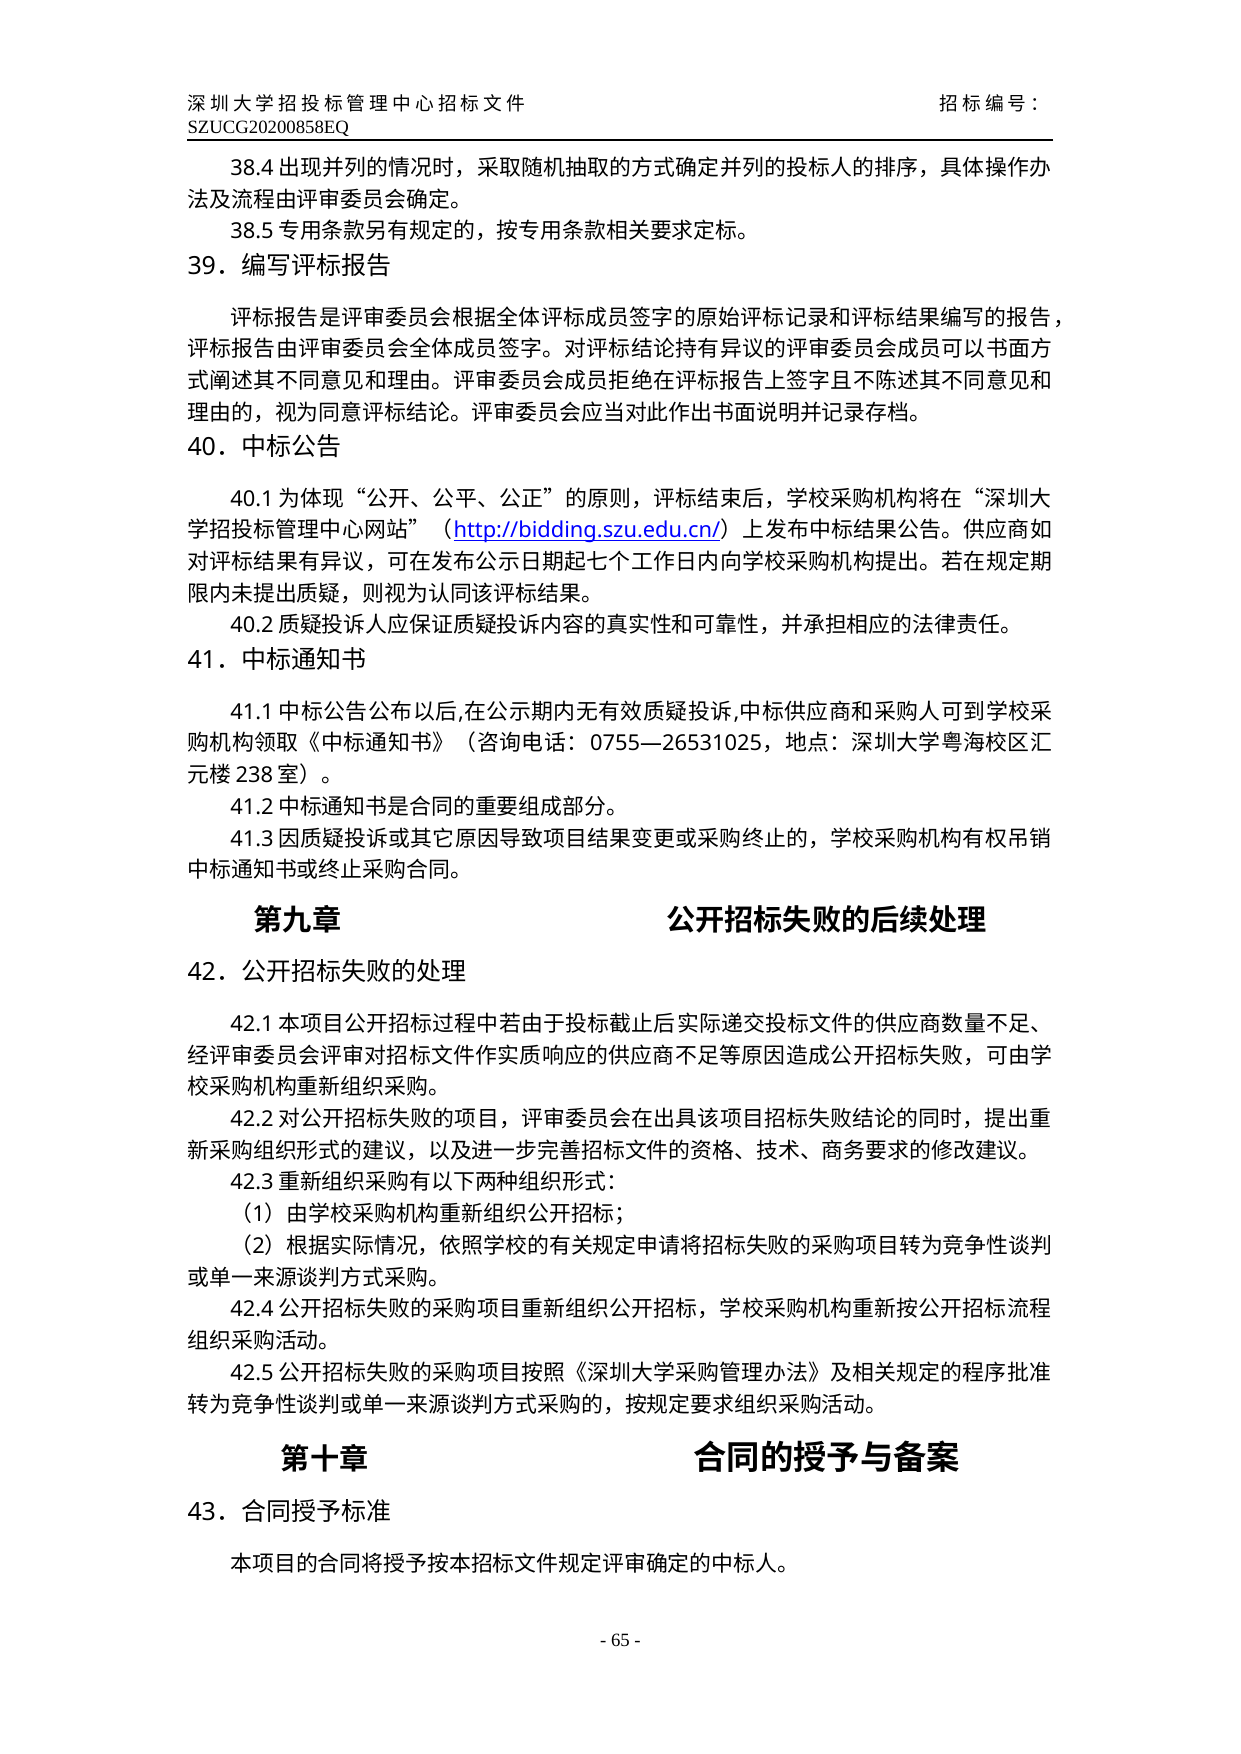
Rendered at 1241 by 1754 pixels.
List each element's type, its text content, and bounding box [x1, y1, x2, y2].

text 本项目的合同将授予按本招标文件规定评审确定的中标人。 [187, 1546, 1053, 1577]
text （2）根据实际情况，依照学校的有关规定申请将招标失败的采购项目转为竞争性谈判或单一来源谈判方式采购。 [187, 1228, 1053, 1291]
text 42.4公开招标失败的采购项目重新组织公开招标，学校采购机构重新按公开招标流程组织采购活动。 [187, 1291, 1053, 1355]
text 42.3重新组织采购有以下两种组织形式： [187, 1164, 1053, 1196]
text 41.2中标通知书是合同的重要组成部分。 [187, 789, 1053, 821]
text 42．公开招标失败的处理 [187, 951, 1053, 988]
text 42.5公开招标失败的采购项目按照《深圳大学采购管理办法》及相关规定的程序批准转为竞争性谈判或单一来源谈判方式采购的，按规定要求组织采购活动。 [187, 1355, 1053, 1418]
text 38.5专用条款另有规定的，按专用条款相关要求定标。 [187, 213, 1053, 245]
text 41.1中标公告公布以后,在公示期内无有效质疑投诉,中标供应商和采购人可到学校采购机构领取《中标通知书》（咨询电话：0755—26531025，地点：深圳大学粤海校区汇元楼238室）。 [187, 694, 1053, 789]
list 公开招标失败的后续处理 [187, 897, 1053, 939]
text 40.1为体现“公开、公平、公正”的原则，评标结束后，学校采购机构将在“深圳大学招投标管理中心网站”（http://bidding.szu.edu.cn/）上发布中标结果公告。供应商如对评标结果有异议，可在发布公示日期起七个工作日内向学校采购机构提出。若在规定期限内未提出质疑，则视为认同该评标结果。 [187, 481, 1053, 607]
text 39．编写评标报告 [187, 245, 1053, 281]
text 40.2质疑投诉人应保证质疑投诉内容的真实性和可靠性，并承担相应的法律责任。 [187, 607, 1053, 639]
text 评标报告是评审委员会根据全体评标成员签字的原始评标记录和评标结果编写的报告，评标报告由评审委员会全体成员签字。对评标结论持有异议的评审委员会成员可以书面方式阐述其不同意见和理由。评审委员会成员拒绝在评标报告上签字且不陈述其不同意见和理由的，视为同意评标结论。评审委员会应当对此作出书面说明并记录存档。 [187, 299, 1053, 426]
text 41．中标通知书 [187, 639, 1053, 676]
text 42.1本项目公开招标过程中若由于投标截止后实际递交投标文件的供应商数量不足、经评审委员会评审对招标文件作实质响应的供应商不足等原因造成公开招标失败，可由学校采购机构重新组织采购。 [187, 1006, 1053, 1101]
text 43．合同授予标准 [187, 1491, 1053, 1528]
list 合同的授予与备案 [187, 1431, 1053, 1479]
text 41.3因质疑投诉或其它原因导致项目结果变更或采购终止的，学校采购机构有权吊销中标通知书或终止采购合同。 [187, 821, 1053, 884]
text 40．中标公告 [187, 426, 1053, 462]
text （1）由学校采购机构重新组织公开招标； [187, 1196, 1053, 1228]
text 38.4出现并列的情况时，采取随机抽取的方式确定并列的投标人的排序，具体操作办法及流程由评审委员会确定。 [187, 150, 1053, 213]
text 42.2对公开招标失败的项目，评审委员会在出具该项目招标失败结论的同时，提出重新采购组织形式的建议，以及进一步完善招标文件的资格、技术、商务要求的修改建议。 [187, 1101, 1053, 1164]
